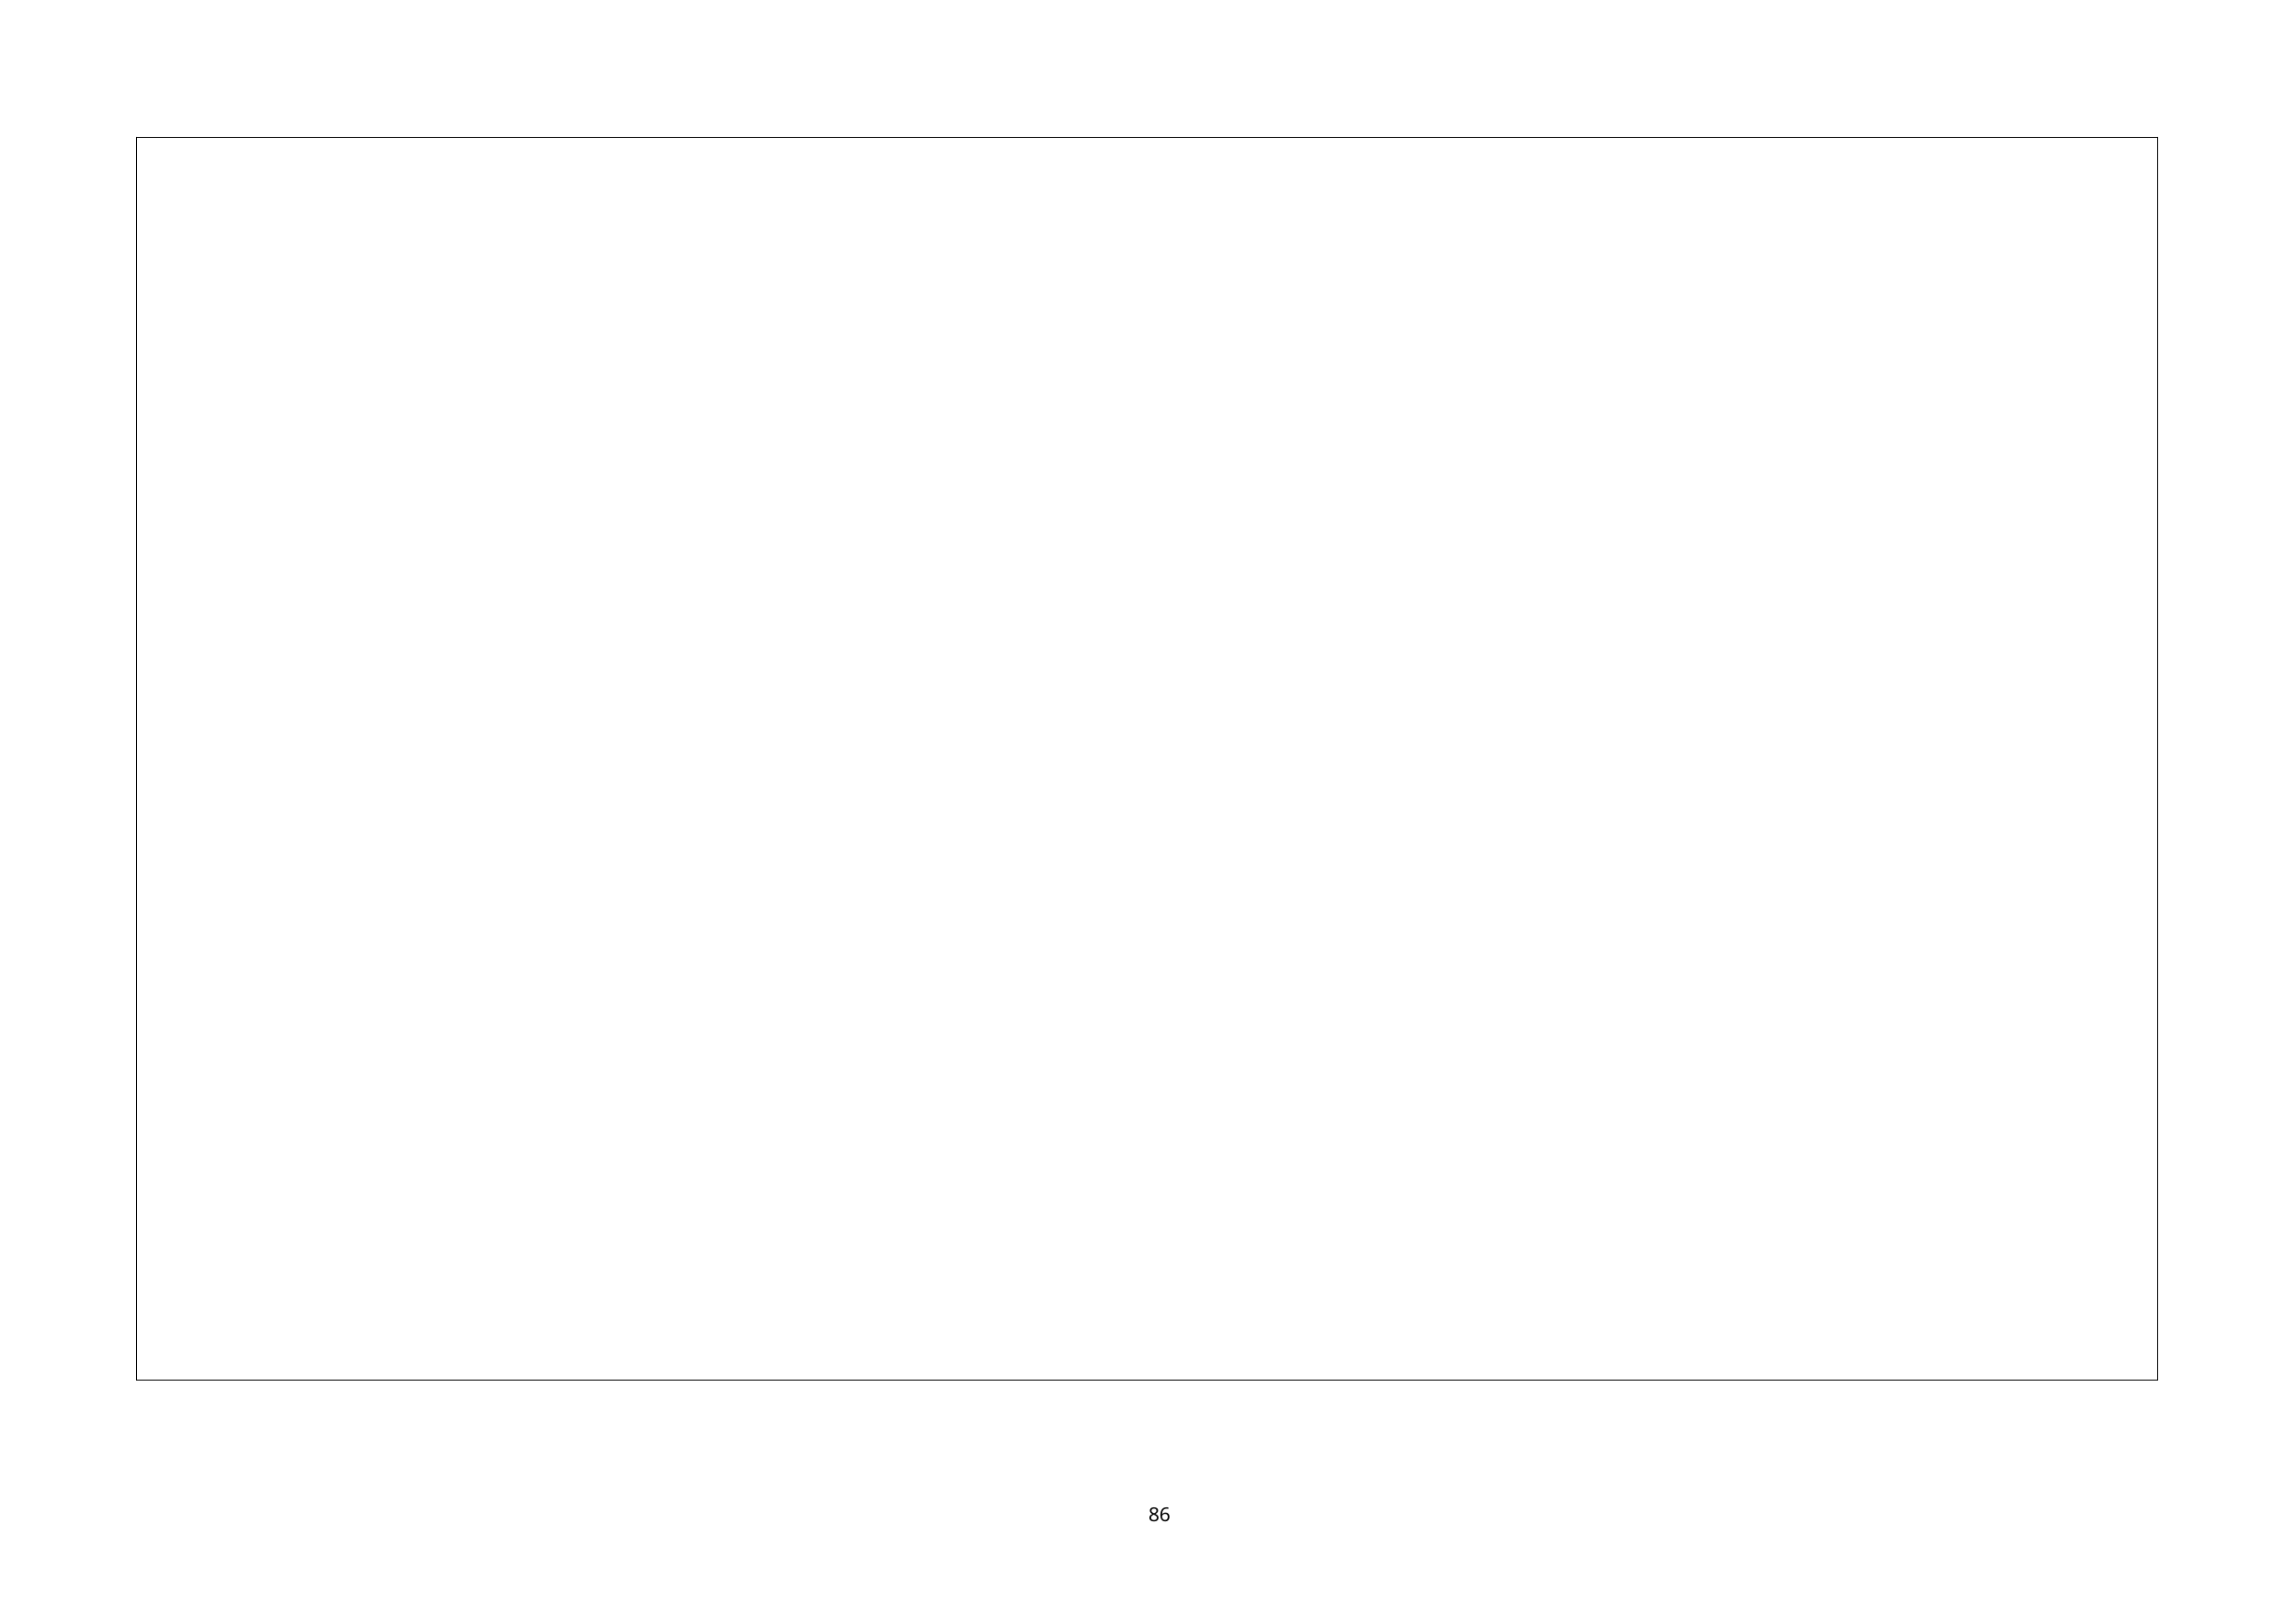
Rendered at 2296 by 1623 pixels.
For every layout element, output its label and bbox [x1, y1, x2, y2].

table_cell [137, 138, 2157, 1380]
